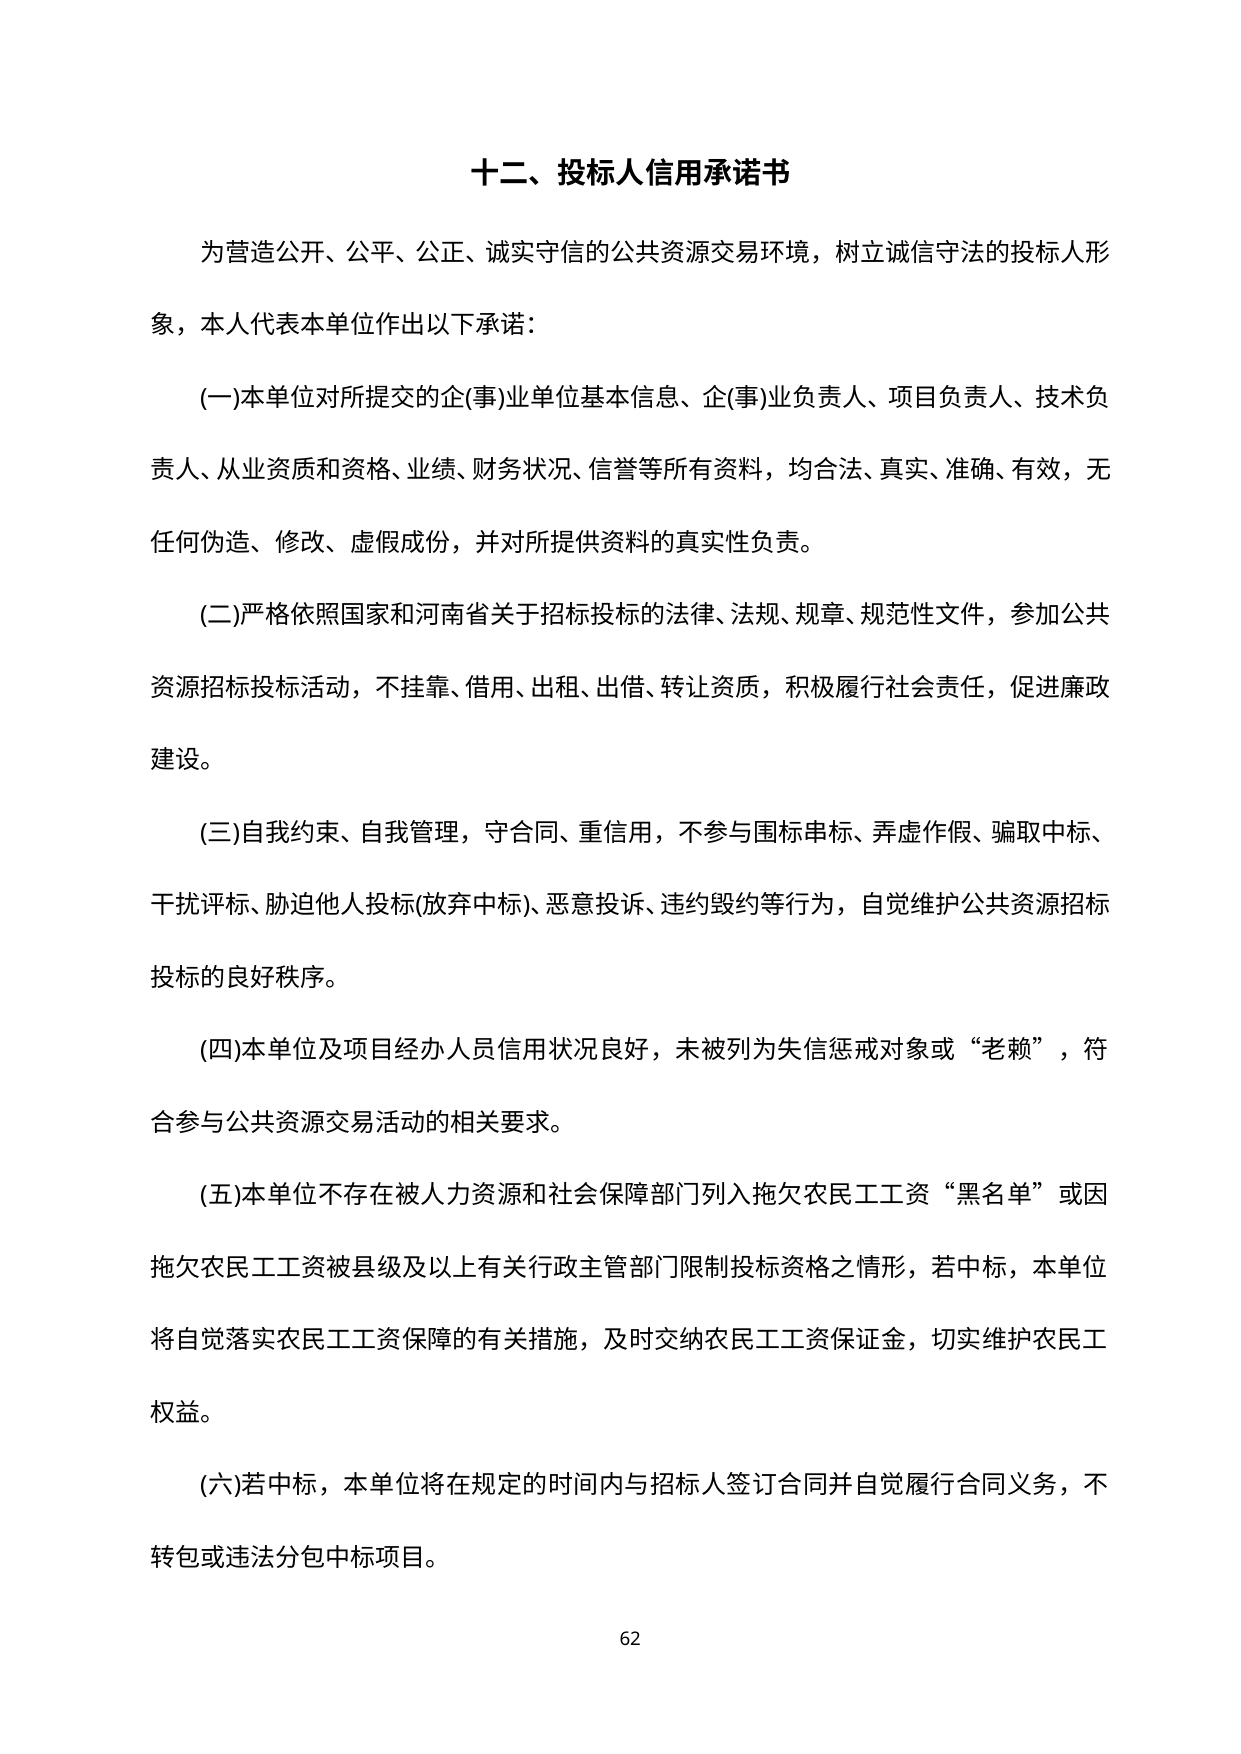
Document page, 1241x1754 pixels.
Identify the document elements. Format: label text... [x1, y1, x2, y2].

text (六)若中标，本单位将在规定的时间内与招标人签订合同并自觉履行合同义务，不转包或违法分包中标项目。 [150, 1464, 1110, 1573]
text (五)本单位不存在被人力资源和社会保障部门列入拖欠农民工工资“黑名单”或因拖欠农民工工资被县级及以上有关行政主管部门限制投标资格之情形，若中标，本单位将自觉落实农民工工资保障的有关措施，及时交纳农民工工资保证金，切实维护农民工权益。 [150, 1174, 1110, 1428]
text (一)本单位对所提交的企(事)业单位基本信息、企(事)业负责人、项目负责人、技术负责人、从业资质和资格、业绩、财务状况、信誉等所有资料，均合法、真实、准确、有效，无任何伪造、修改、虚假成份，并对所提供资料的真实性负责。 [150, 377, 1110, 558]
text (四)本单位及项目经办人员信用状况良好，未被列为失信惩戒对象或“老赖”，符合参与公共资源交易活动的相关要求。 [150, 1029, 1110, 1138]
text (二)严格依照国家和河南省关于招标投标的法律、法规、规章、规范性文件，参加公共资源招标投标活动，不挂靠、借用、出租、出借、转让资质，积极履行社会责任，促进廉政建设。 [150, 594, 1110, 776]
text (三)自我约束、自我管理，守合同、重信用，不参与围标串标、弄虚作假、骗取中标、干扰评标、胁迫他人投标(放弃中标)、恶意投诉、违约毁约等行为，自觉维护公共资源招标投标的良好秩序。 [150, 812, 1110, 993]
text 为营造公开、公平、公正、诚实守信的公共资源交易环境，树立诚信守法的投标人形象，本人代表本单位作出以下承诺： [150, 232, 1110, 341]
text 十二、投标人信用承诺书 [150, 150, 1110, 192]
